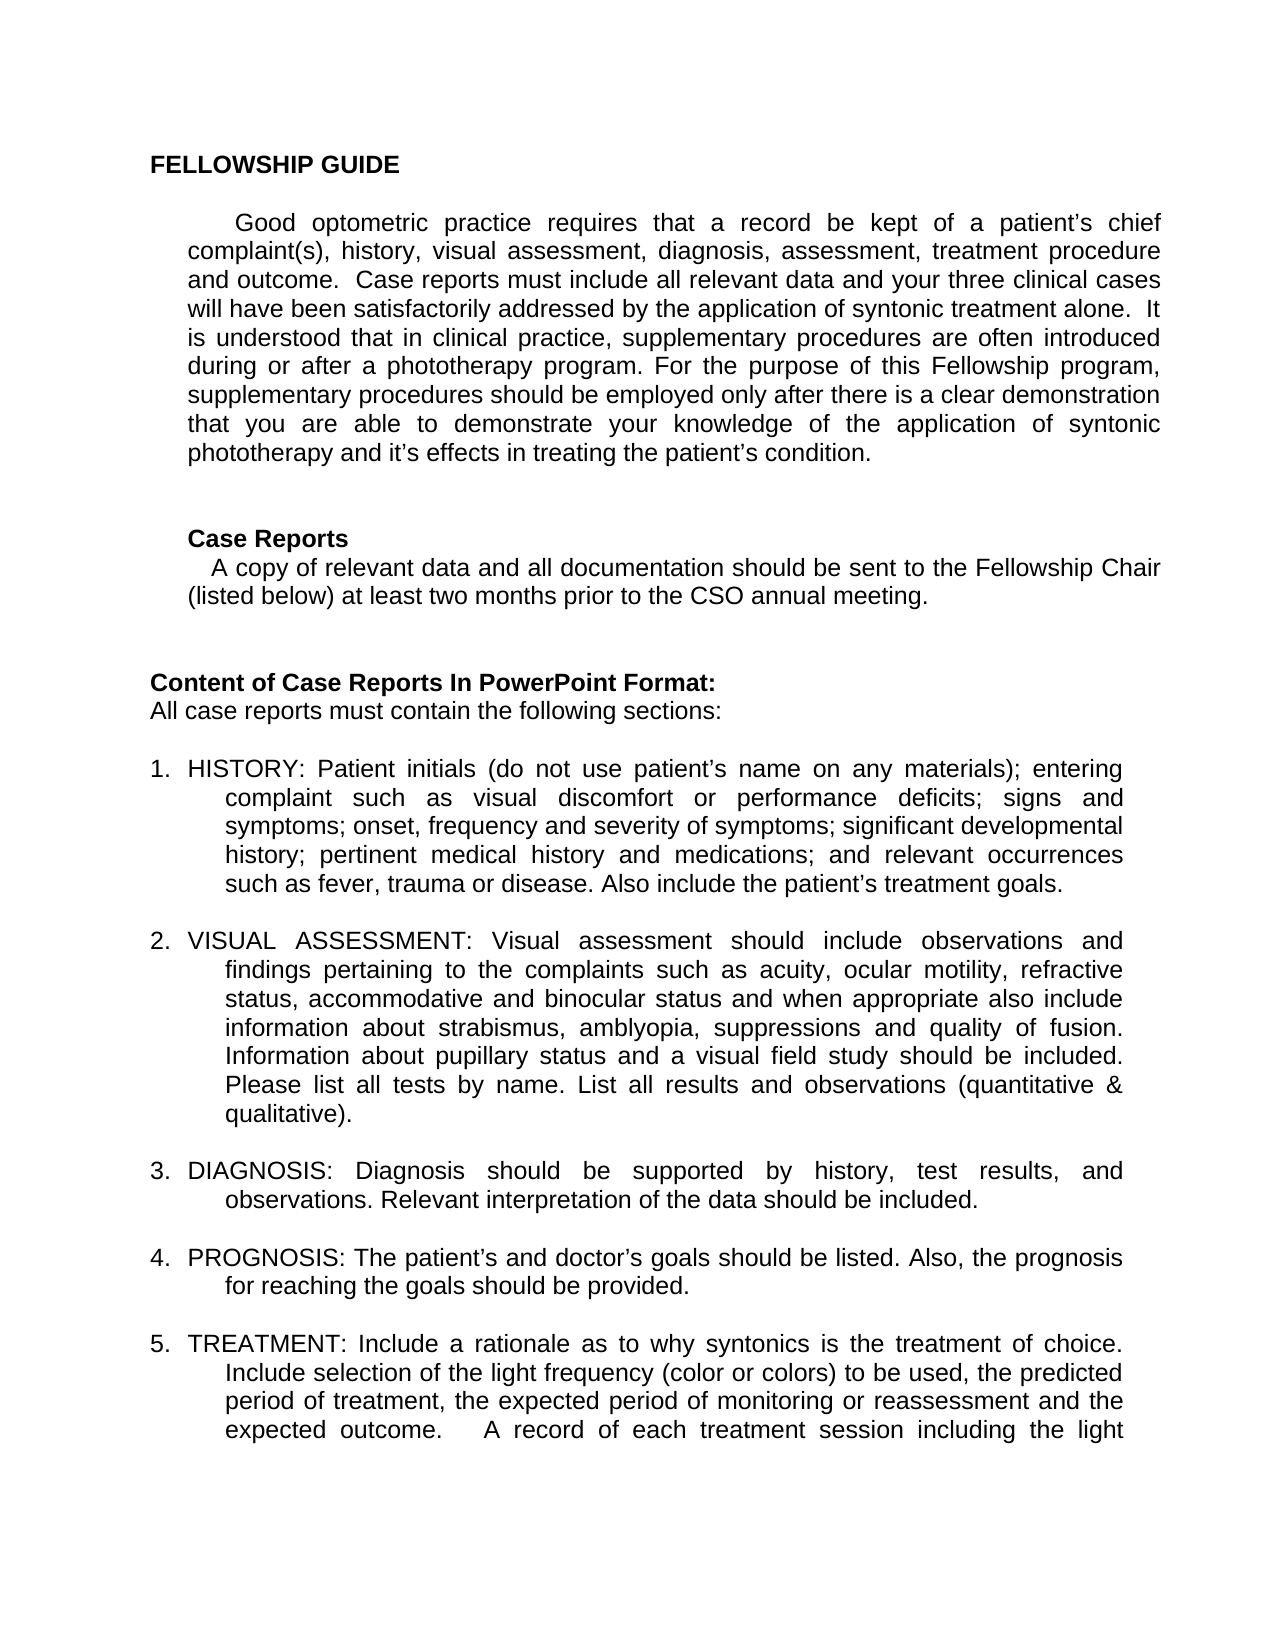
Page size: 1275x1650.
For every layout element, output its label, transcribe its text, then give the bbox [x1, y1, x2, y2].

text Content of Case Reports In PowerPoint Format: [150, 667, 1125, 696]
text Good optometric practice requires that a record be kept of a patient’s chief complaint(s), history, visual assessment, diagnosis, assessment, treatment procedure and outcome. Case reports must include all relevant data and your three clinical cases will have been satisfactorily addressed by the application of syntonic treatment alone. It is understood that in clinical practice, supplementary procedures are often introduced during or after a phototherapy program. For the purpose of this Fellowship program, supplementary procedures should be employed only after there is a clear demonstration that you are able to demonstrate your knowledge of the application of syntonic phototherapy and it’s effects in treating the patient’s condition. [150, 207, 1125, 466]
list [150, 1329, 1125, 1444]
text Case Reports [150, 524, 1125, 552]
text FELLOWSHIP GUIDE [150, 150, 1125, 179]
list PROGNOSIS: The patient’s and doctor’s goals should be listed. Also, the prognosis for reaching the goals should be provided. [150, 1242, 1125, 1300]
list VISUAL ASSESSMENT: Visual assessment should include observations and findings pertaining to the complaints such as acuity, ocular motility, refractive status, accommodative and binocular status and when appropriate also include information about strabismus, amblyopia, suppressions and quality of fusion. Information about pupillary status and a visual field study should be included. Please list all tests by name. List all results and observations (quantitative & qualitative). [150, 926, 1125, 1127]
text All case reports must contain the following sections: [150, 696, 1125, 725]
list HISTORY: Patient initials (do not use patient’s name on any materials); entering complaint such as visual discomfort or performance deficits; signs and symptoms; onset, frequency and severity of symptoms; significant developmental history; pertinent medical history and medications; and relevant occurrences such as fever, trauma or disease. Also include the patient’s treatment goals. [150, 754, 1125, 897]
list DIAGNOSIS: Diagnosis should be supported by history, test results, and observations. Relevant interpretation of the data should be included. [150, 1156, 1125, 1214]
text A copy of relevant data and all documentation should be sent to the Fellowship Chair (listed below) at least two months prior to the CSO annual meeting. [150, 552, 1125, 610]
